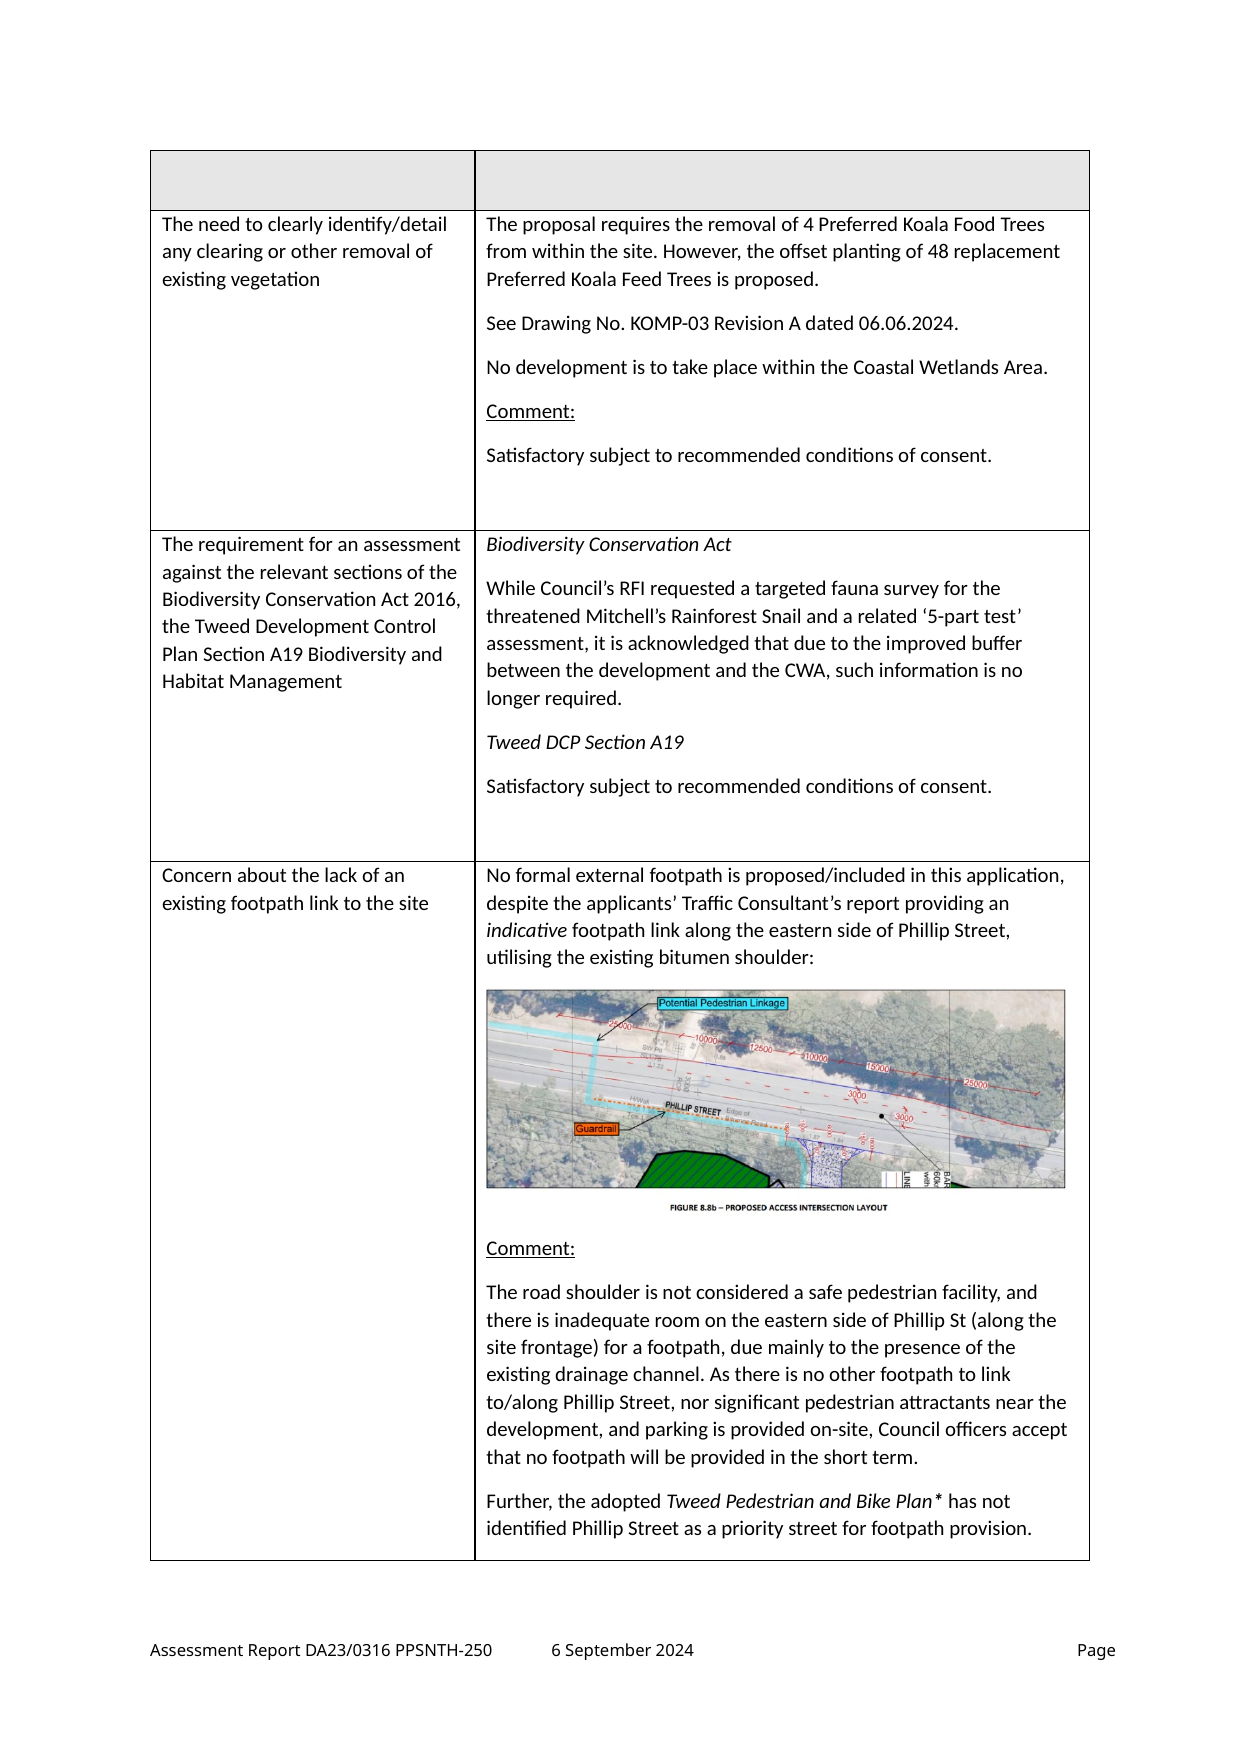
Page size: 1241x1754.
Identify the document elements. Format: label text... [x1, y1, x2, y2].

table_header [476, 151, 1089, 210]
picture [486, 988, 1072, 1217]
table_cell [151, 862, 474, 1559]
table_header Key Issue [151, 151, 474, 210]
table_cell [476, 862, 1089, 1559]
table_cell The proposal requires the removal of 4 Preferred Koala Food Trees from within the site. However, the offset planting of 48 replacement Preferred Koala Feed Trees is proposed. See Drawing No. KOMP-03 Revision A dated 06.06.2024. No development is to take place within the Coastal Wetlands Area. Comment: Satisfactory subject to recommended conditions of consent. [476, 211, 1089, 530]
table_cell The requirement for an assessment against the relevant sections of the Biodiversity Conservation Act 2016, the Tweed Development Control Plan Section A19 Biodiversity and Habitat Management [151, 531, 474, 861]
table_cell The need to clearly identify/detail any clearing or other removal of existing vegetation [151, 211, 474, 530]
table_cell Biodiversity Conservation Act While Council’s RFI requested a targeted fauna survey for the threatened Mitchell’s Rainforest Snail and a related ‘5-part test’ assessment, it is acknowledged that due to the improved buffer between the development and the CWA, such information is no longer required. Tweed DCP Section A19 Satisfactory subject to recommended conditions of consent. [476, 531, 1089, 861]
